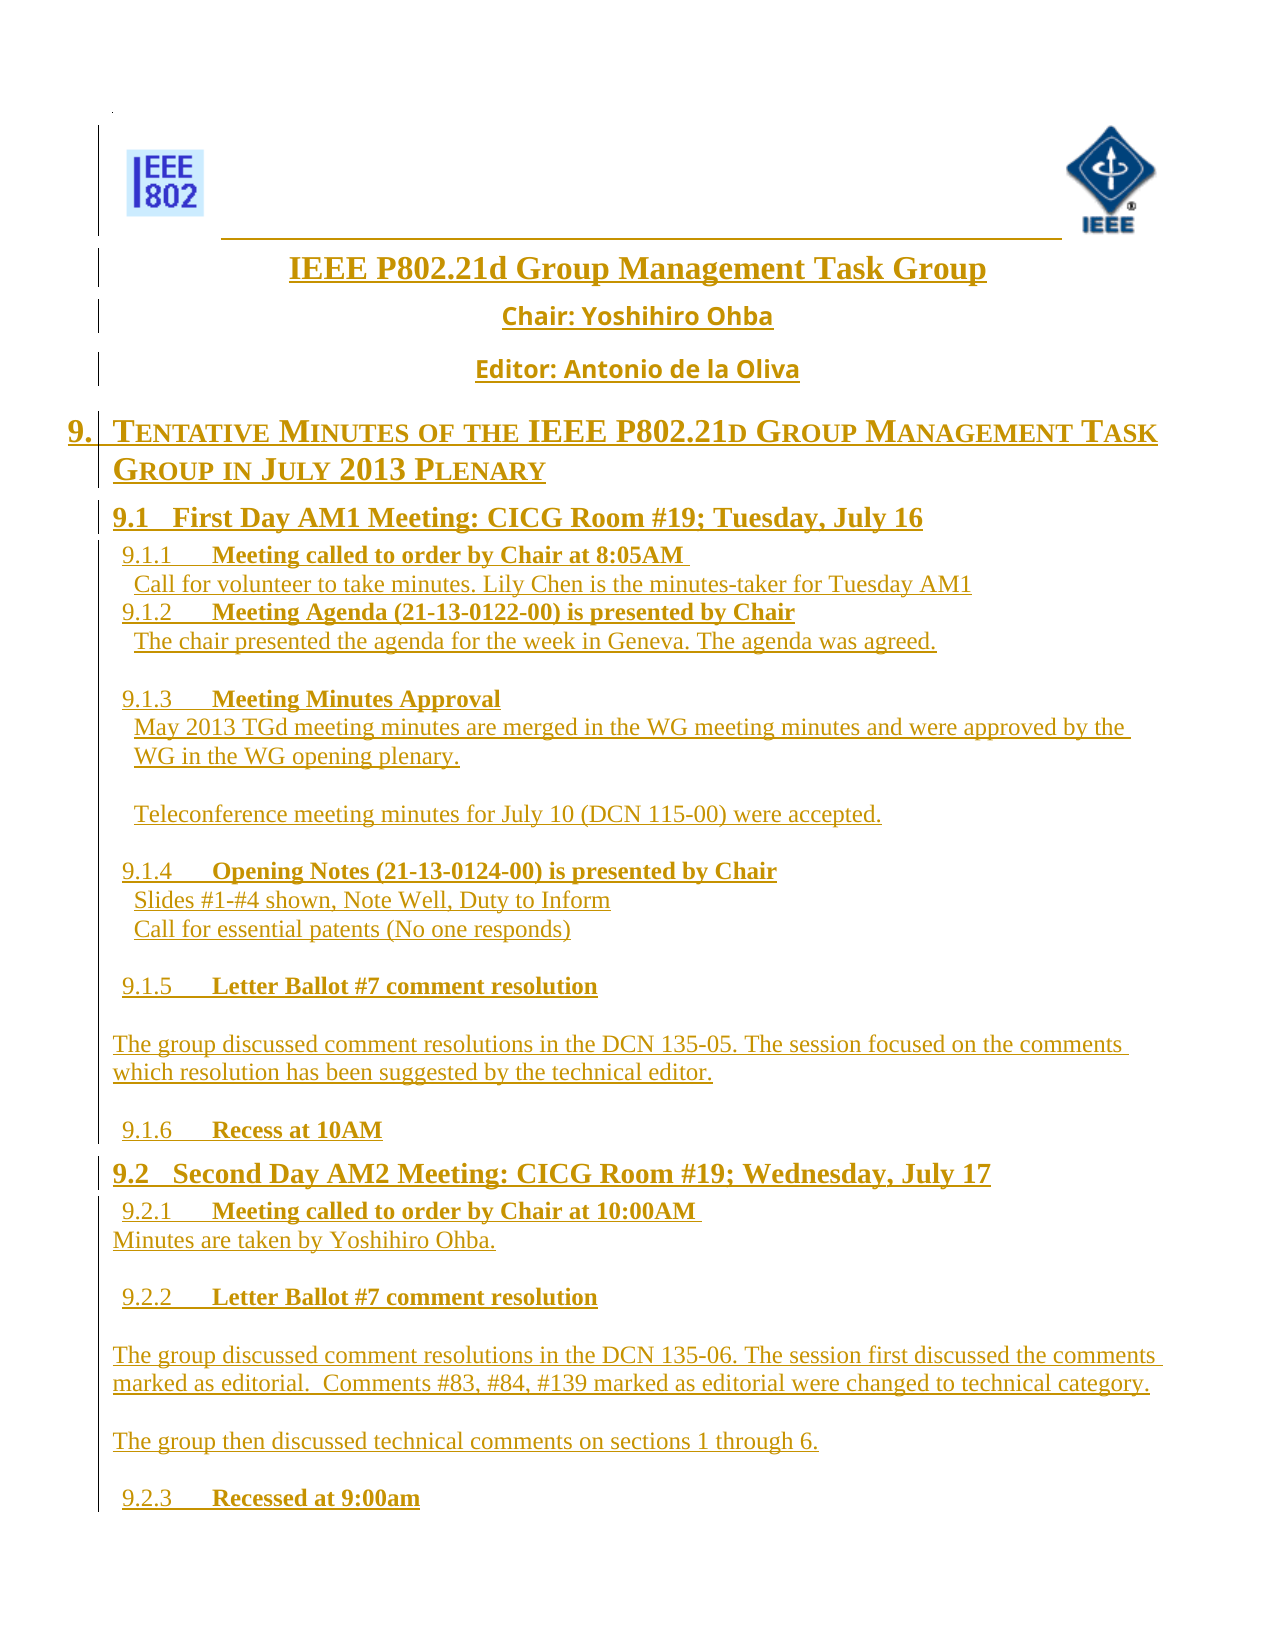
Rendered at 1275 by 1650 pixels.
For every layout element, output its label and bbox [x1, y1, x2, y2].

picture [1062, 125, 1160, 236]
picture [115, 135, 213, 236]
